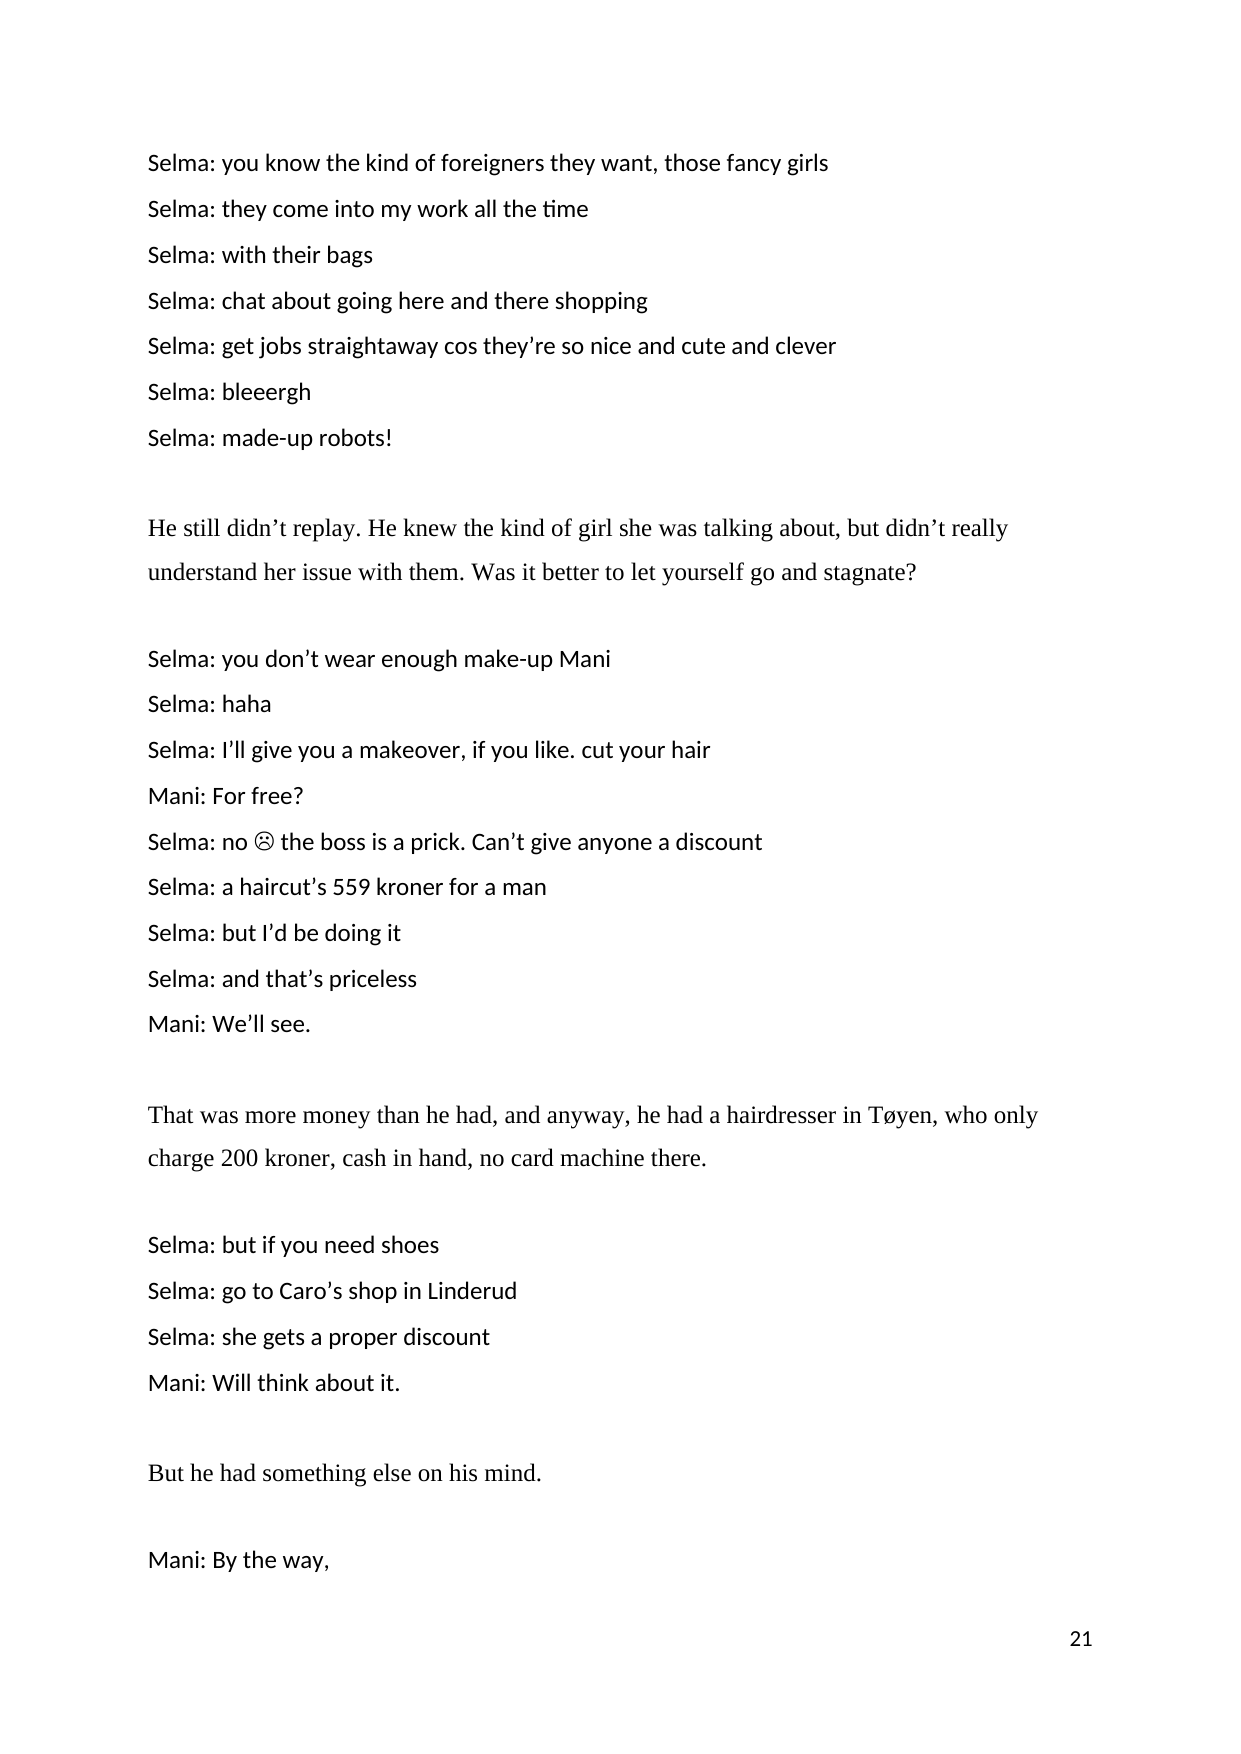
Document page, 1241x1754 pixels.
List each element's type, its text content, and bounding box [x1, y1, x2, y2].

text That was more money than he had, and anyway, he had a hairdresser in Tøyen, who only charge 200 kroner, cash in hand, no card machine there. [148, 1100, 1093, 1172]
text Selma: but I’d be doing it [148, 917, 1093, 948]
text Selma: you don’t wear enough make-up Mani [148, 643, 1093, 673]
text Mani: For free? [148, 780, 1093, 811]
text Selma: but if you need shoes [148, 1229, 1093, 1260]
text Selma: no the boss is a prick. Can’t give anyone a discount [148, 826, 1093, 856]
text Selma: and that’s priceless [148, 963, 1093, 993]
text Selma: bleeergh [148, 376, 1093, 407]
text He still didn’t replay. He knew the kind of girl she was talking about, but didn’t really understand her issue with them. Was it better to let yourself go and stagnate? [148, 513, 1093, 585]
text Selma: go to Caro’s shop in Linderud [148, 1275, 1093, 1306]
text Selma: with their bags [148, 239, 1093, 269]
text Mani: We’ll see. [148, 1009, 1093, 1039]
text Selma: made-up robots! [148, 422, 1093, 452]
text Selma: they come into my work all the time [148, 193, 1093, 224]
text Selma: she gets a proper discount [148, 1321, 1093, 1351]
text But he had something else on his mind. [148, 1458, 1093, 1487]
text Selma: get jobs straightaway cos they’re so nice and cute and clever [148, 331, 1093, 361]
text Selma: a haircut’s 559 kroner for a man [148, 871, 1093, 902]
text Selma: you know the kind of foreigners they want, those fancy girls [148, 148, 1093, 178]
text Mani: Will think about it. [148, 1367, 1093, 1397]
text Selma: chat about going here and there shopping [148, 285, 1093, 315]
text Mani: By the way, [148, 1544, 1093, 1575]
text Selma: haha [148, 688, 1093, 719]
text Selma: I’ll give you a makeover, if you like. cut your hair [148, 734, 1093, 765]
